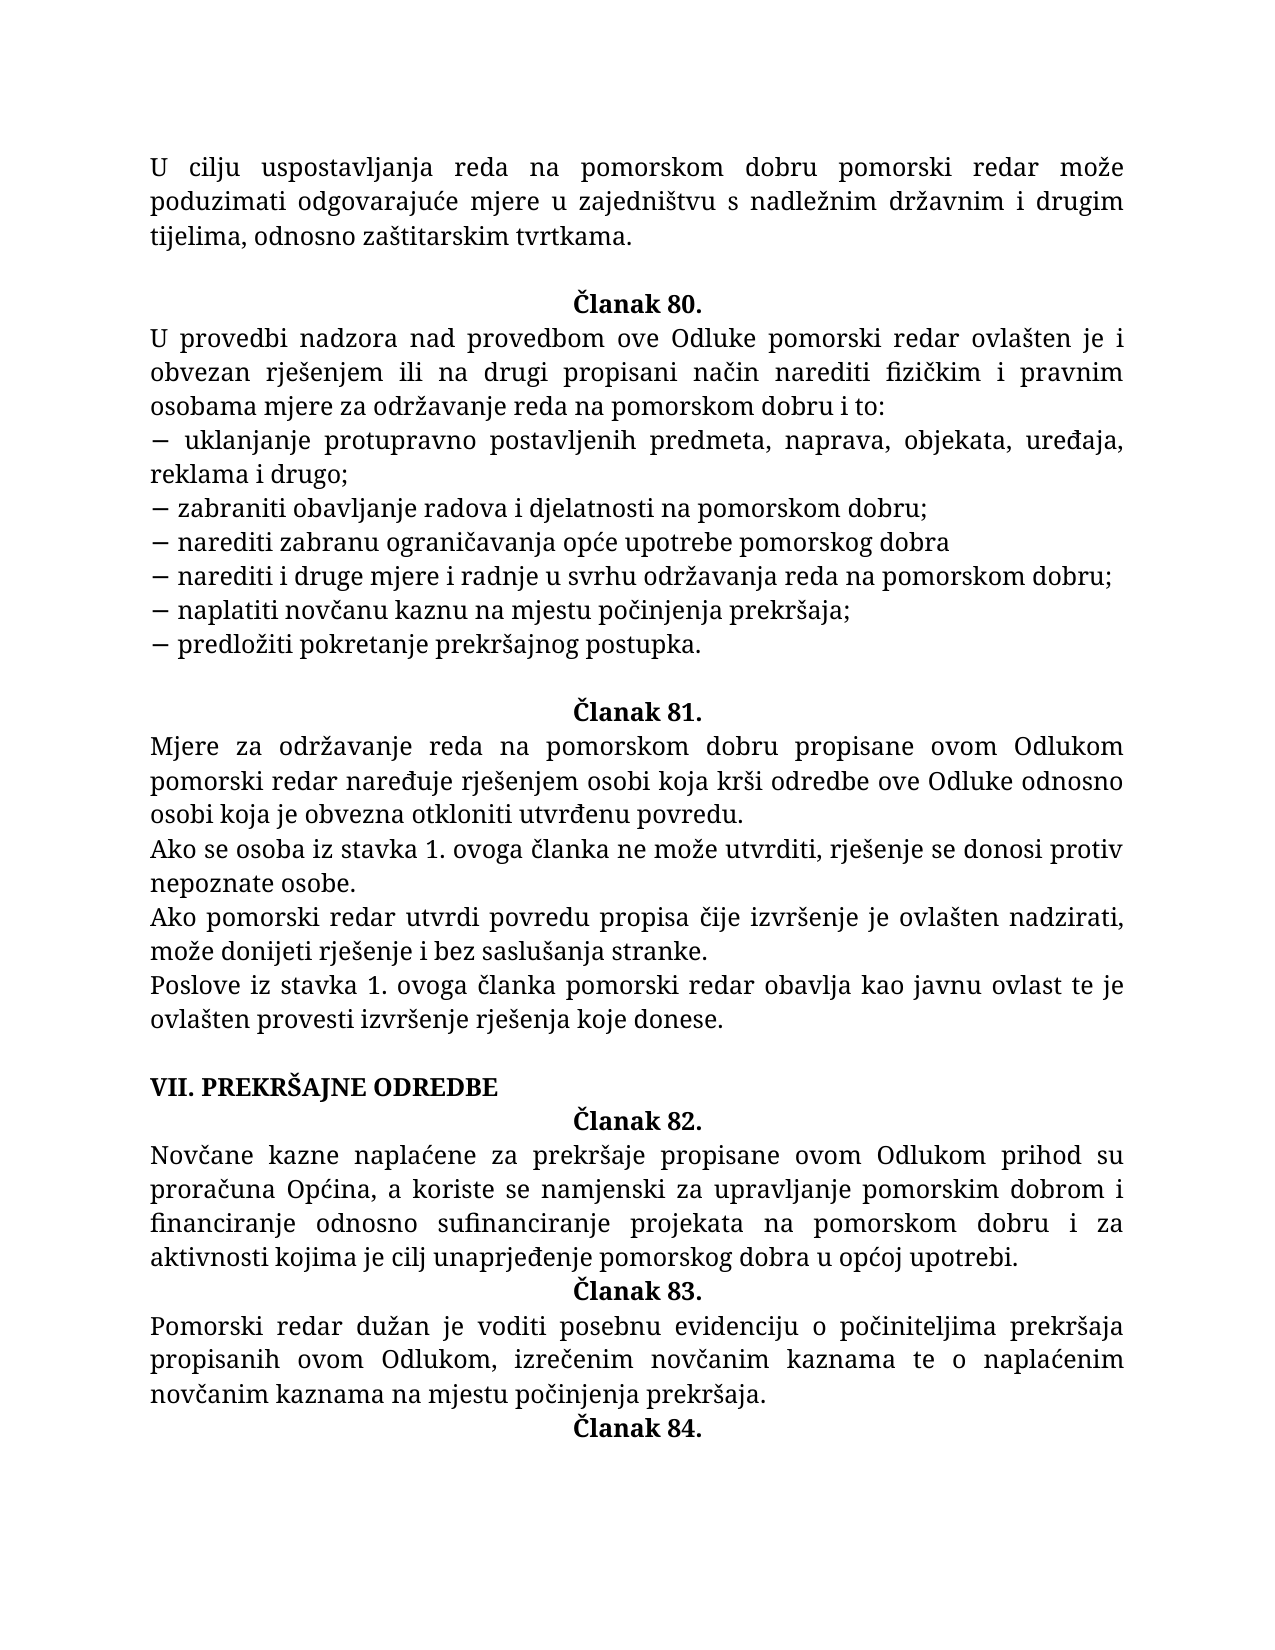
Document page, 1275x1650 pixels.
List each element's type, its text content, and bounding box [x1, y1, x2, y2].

text − predložiti pokretanje prekršajnog postupka. [150, 627, 1125, 661]
text Članak 80. [150, 286, 1125, 320]
text Ako se osoba iz stavka 1. ovoga članka ne može utvrditi, rješenje se donosi protiv nepoznate osobe. [150, 831, 1125, 899]
text VII. PREKRŠAJNE ODREDBE [150, 1070, 1125, 1104]
text U provedbi nadzora nad provedbom ove Odluke pomorski redar ovlašten je i obvezan rješenjem ili na drugi propisani način narediti fizičkim i pravnim osobama mjere za održavanje reda na pomorskom dobru i to: [150, 320, 1125, 422]
text − narediti zabranu ograničavanja opće upotrebe pomorskog dobra [150, 525, 1125, 559]
text Pomorski redar dužan je voditi posebnu evidenciju o počiniteljima prekršaja propisanih ovom Odlukom, izrečenim novčanim kaznama te o naplaćenim novčanim kaznama na mjestu počinjenja prekršaja. [150, 1308, 1125, 1410]
text Članak 82. [150, 1104, 1125, 1138]
text Ako pomorski redar utvrdi povredu propisa čije izvršenje je ovlašten nadzirati, može donijeti rješenje i bez saslušanja stranke. [150, 899, 1125, 967]
text − naplatiti novčanu kaznu na mjestu počinjenja prekršaja; [150, 593, 1125, 627]
text Članak 83. [150, 1274, 1125, 1308]
text − narediti i druge mjere i radnje u svrhu održavanja reda na pomorskom dobru; [150, 559, 1125, 593]
text Novčane kazne naplaćene za prekršaje propisane ovom Odlukom prihod su proračuna Općina, a koriste se namjenski za upravljanje pomorskim dobrom i financiranje odnosno sufinanciranje projekata na pomorskom dobru i za aktivnosti kojima je cilj unaprjeđenje pomorskog dobra u općoj upotrebi. [150, 1138, 1125, 1274]
text Članak 81. [150, 695, 1125, 729]
text Članak 84. [150, 1410, 1125, 1444]
text Poslove iz stavka 1. ovoga članka pomorski redar obavlja kao javnu ovlast te je ovlašten provesti izvršenje rješenja koje donese. [150, 967, 1125, 1036]
text U cilju uspostavljanja reda na pomorskom dobru pomorski redar može poduzimati odgovarajuće mjere u zajedništvu s nadležnim državnim i drugim tijelima, odnosno zaštitarskim tvrtkama. [150, 150, 1125, 252]
text − zabraniti obavljanje radova i djelatnosti na pomorskom dobru; [150, 491, 1125, 525]
text − uklanjanje protupravno postavljenih predmeta, naprava, objekata, uređaja, reklama i drugo; [150, 422, 1125, 491]
text Mjere za održavanje reda na pomorskom dobru propisane ovom Odlukom pomorski redar naređuje rješenjem osobi koja krši odredbe ove Odluke odnosno osobi koja je obvezna otkloniti utvrđenu povredu. [150, 729, 1125, 831]
